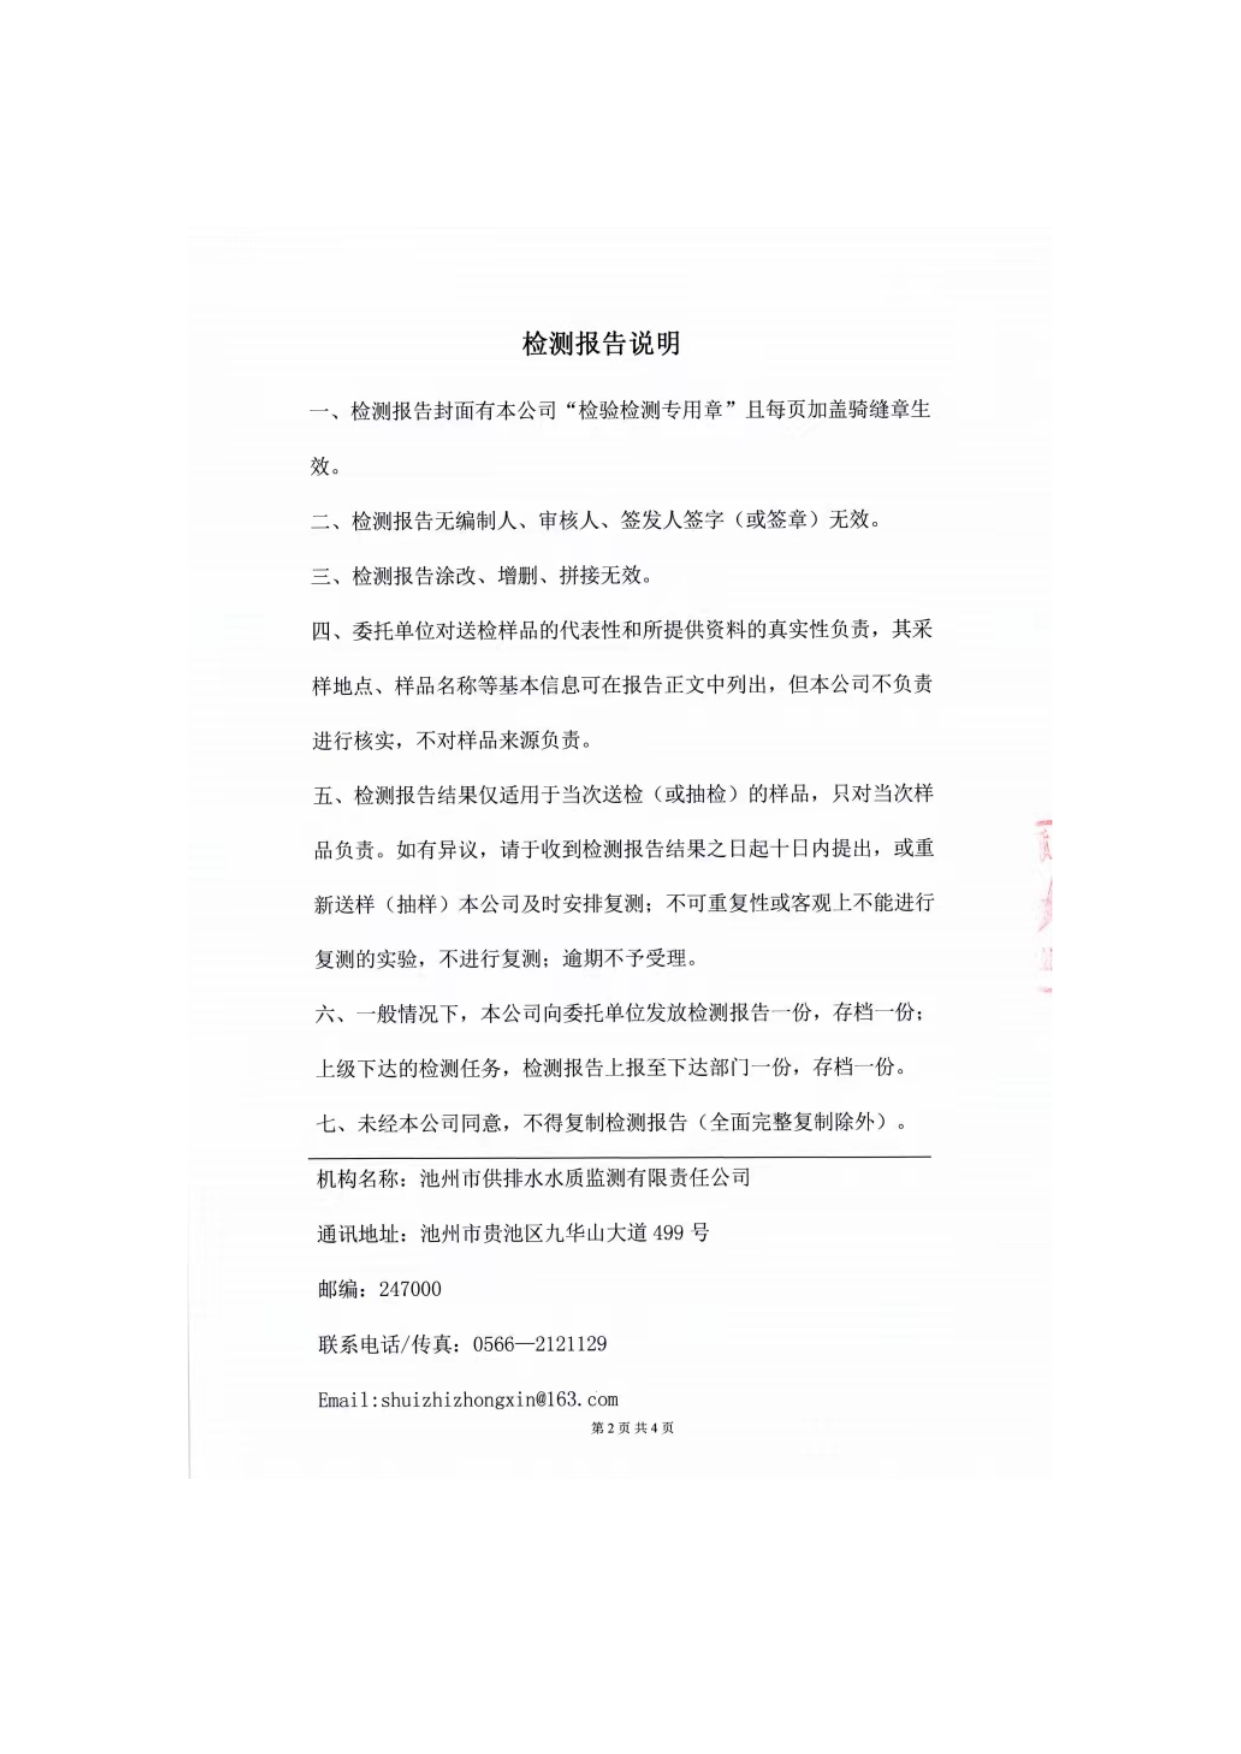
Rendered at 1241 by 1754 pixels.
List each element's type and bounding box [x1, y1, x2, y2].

picture [187, 227, 1053, 1479]
